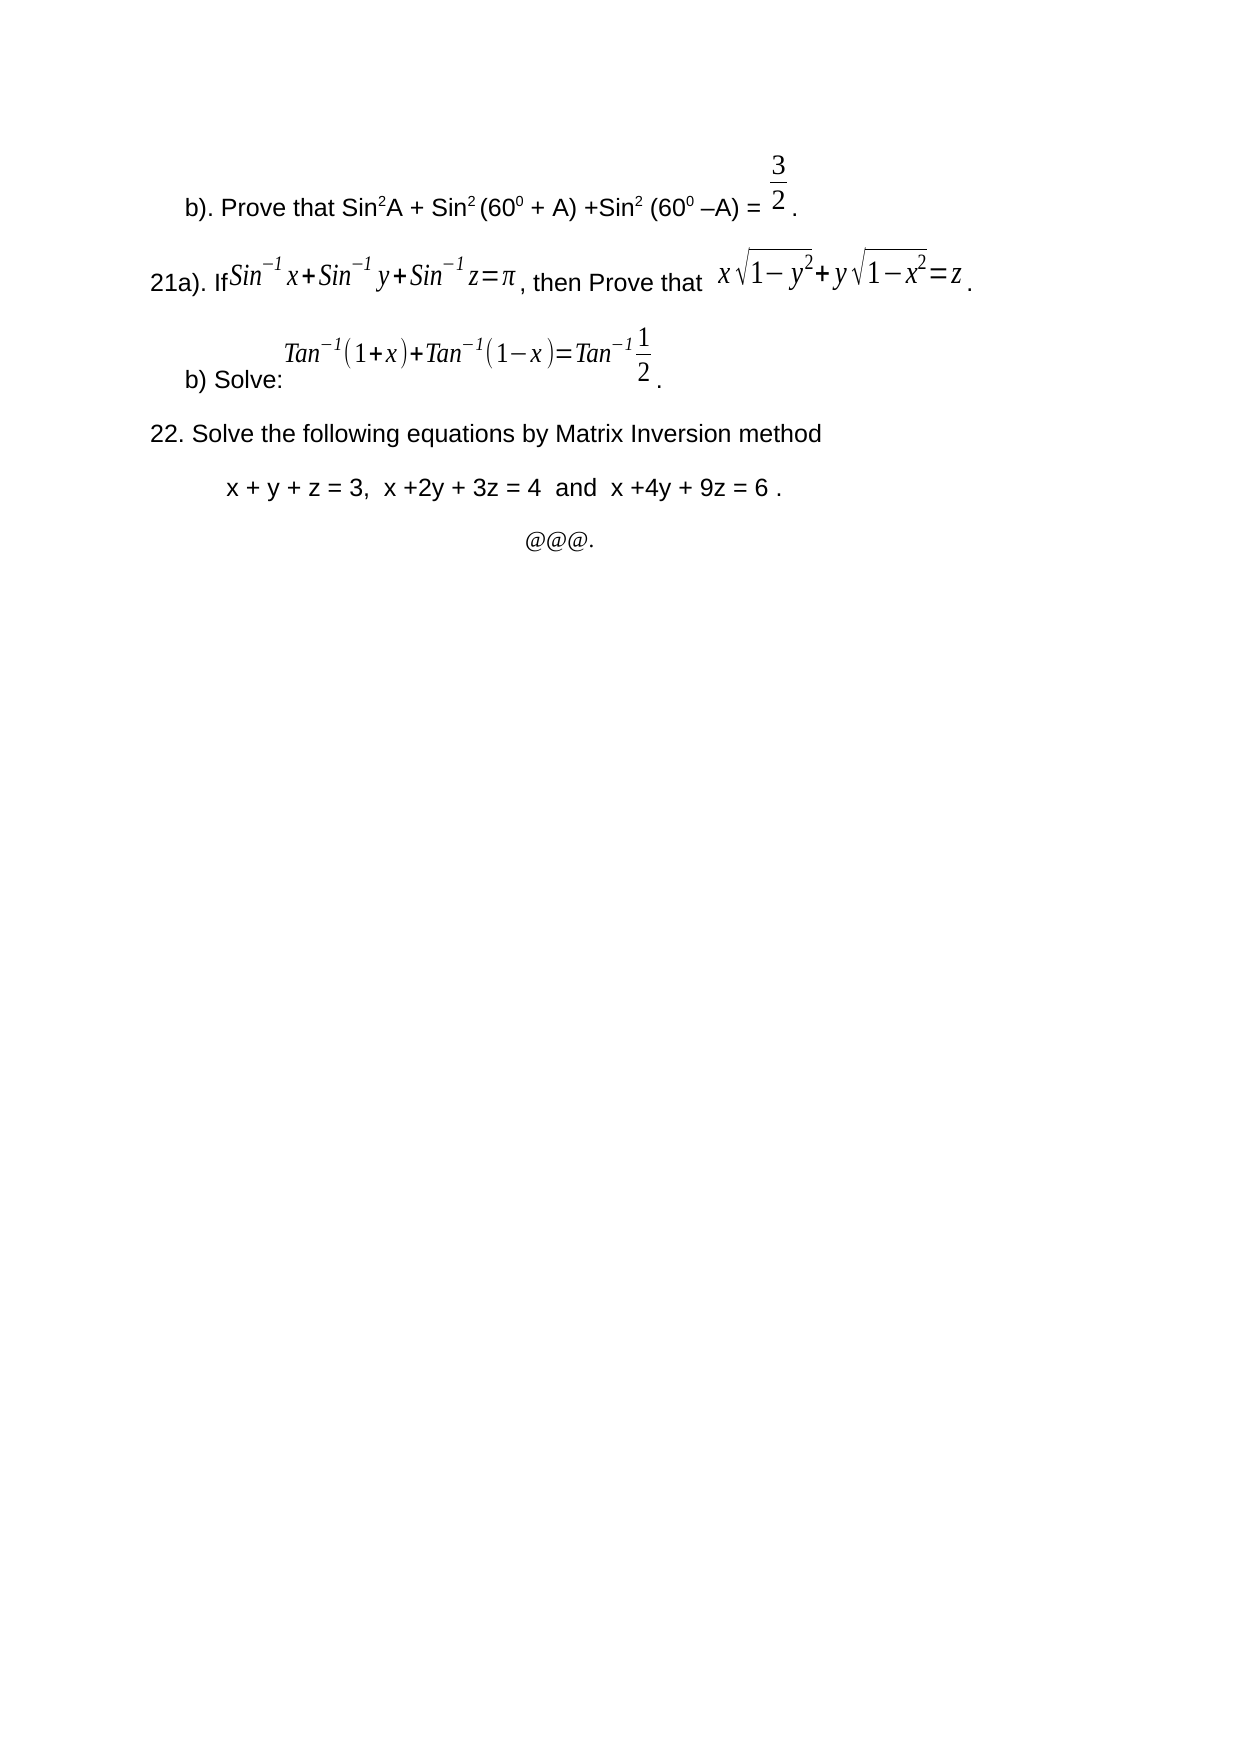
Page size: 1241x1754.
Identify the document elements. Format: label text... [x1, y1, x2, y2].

text b) Solve:. [150, 322, 1090, 393]
text b). Prove that Sin2A + Sin2 (600 + A) +Sin2 (600 –A) = . [150, 150, 1090, 222]
text x + y + z = 3, x +2y + 3z = 4 and x +4y + 9z = 6 . [150, 472, 1090, 501]
text 22. Solve the following equations by Matrix Inversion method [150, 419, 1090, 447]
text @@@. [150, 526, 1090, 553]
text 21a). If, then Prove that . [150, 247, 1090, 297]
